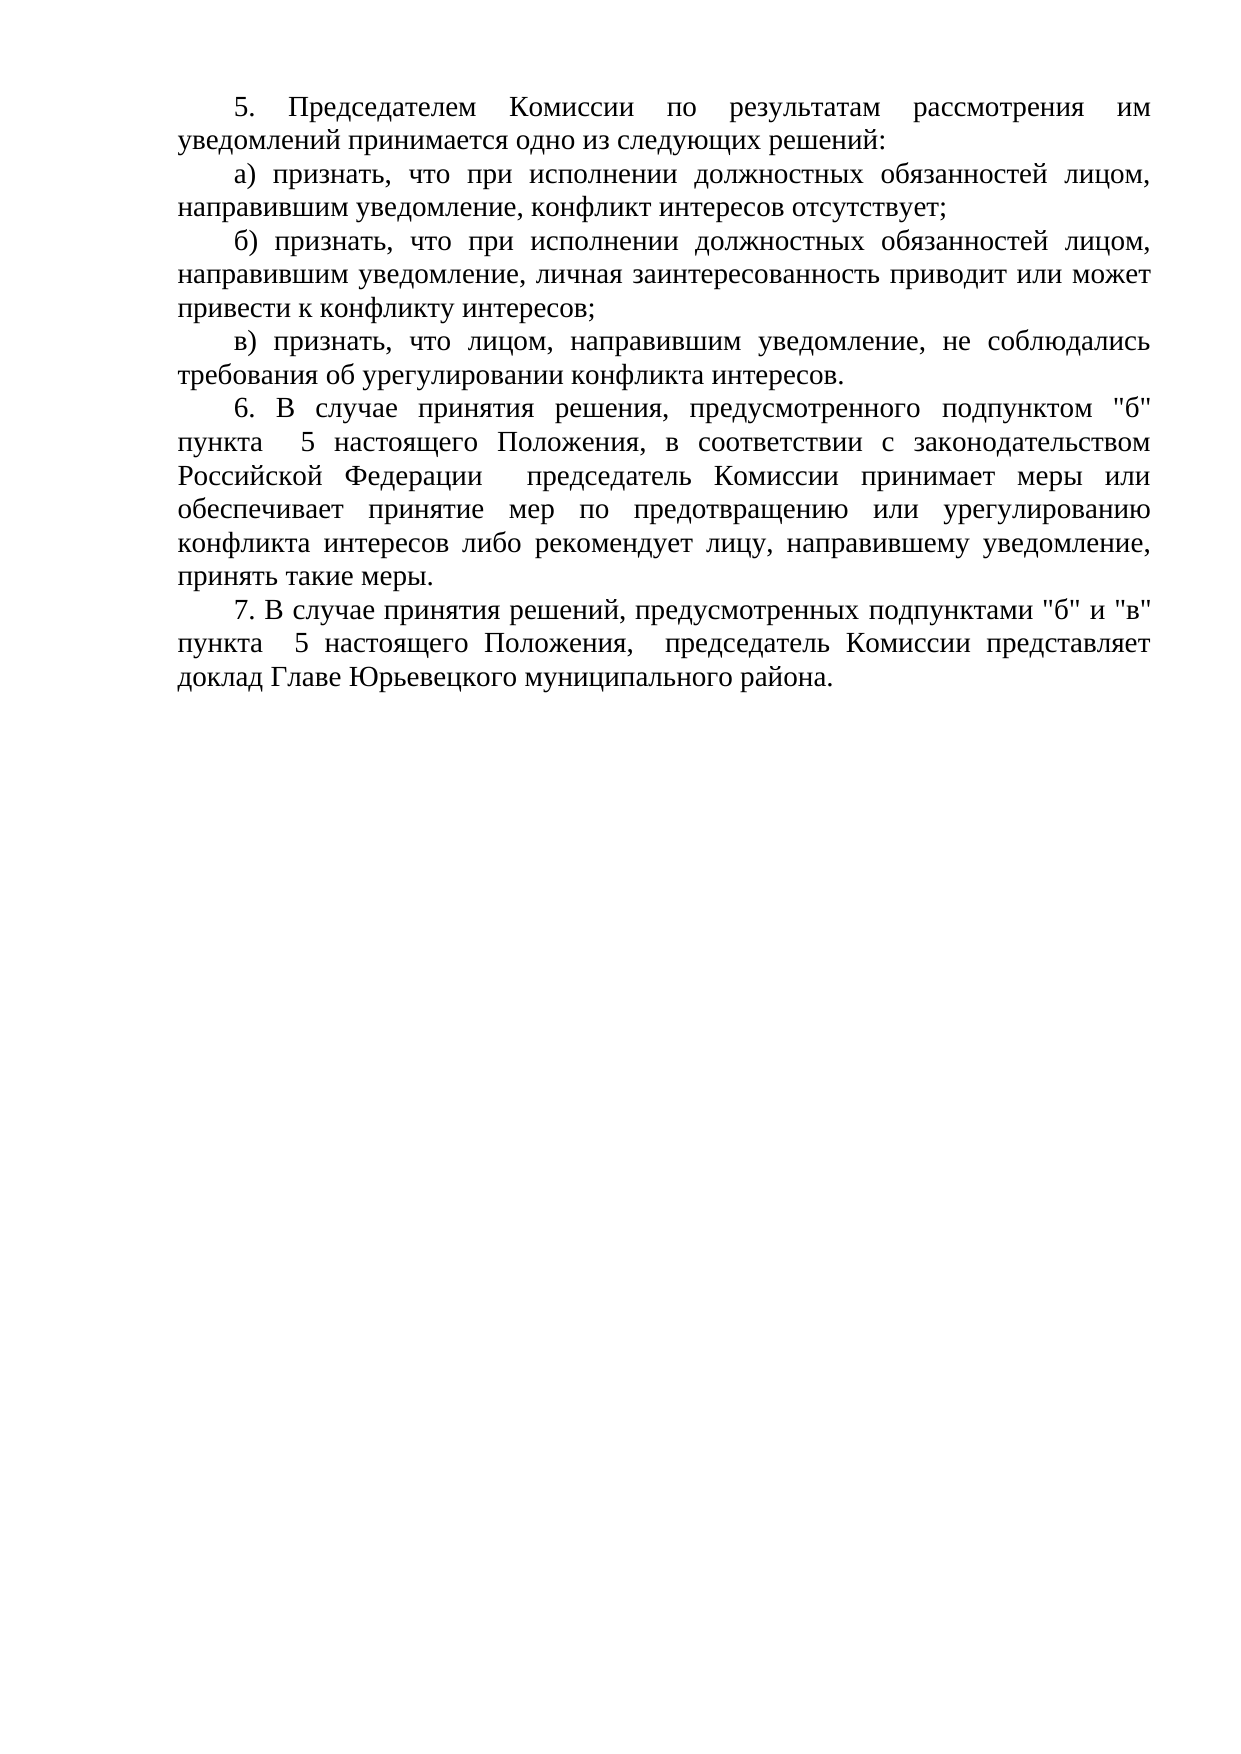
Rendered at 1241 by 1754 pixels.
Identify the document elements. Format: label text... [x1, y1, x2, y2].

text 6. В случае принятия решения, предусмотренного подпунктом "б" пункта 5 настоящего Положения, в соответствии с законодательством Российской Федерации председатель Комиссии принимает меры или обеспечивает принятие мер по предотвращению или урегулированию конфликта интересов либо рекомендует лицу, направившему уведомление, принять такие меры. [177, 391, 1152, 592]
text а) признать, что при исполнении должностных обязанностей лицом, направившим уведомление, конфликт интересов отсутствует; [177, 156, 1152, 223]
text 7. В случае принятия решений, предусмотренных подпунктами "б" и "в" пункта 5 настоящего Положения, председатель Комиссии представляет доклад Главе Юрьевецкого муниципального района. [177, 592, 1152, 692]
text б) признать, что при исполнении должностных обязанностей лицом, направившим уведомление, личная заинтересованность приводит или может привести к конфликту интересов; [177, 223, 1152, 323]
text 5. Председателем Комиссии по результатам рассмотрения им уведомлений принимается одно из следующих решений: [177, 89, 1152, 156]
text в) признать, что лицом, направившим уведомление, не соблюдались требования об урегулировании конфликта интересов. [177, 323, 1152, 391]
